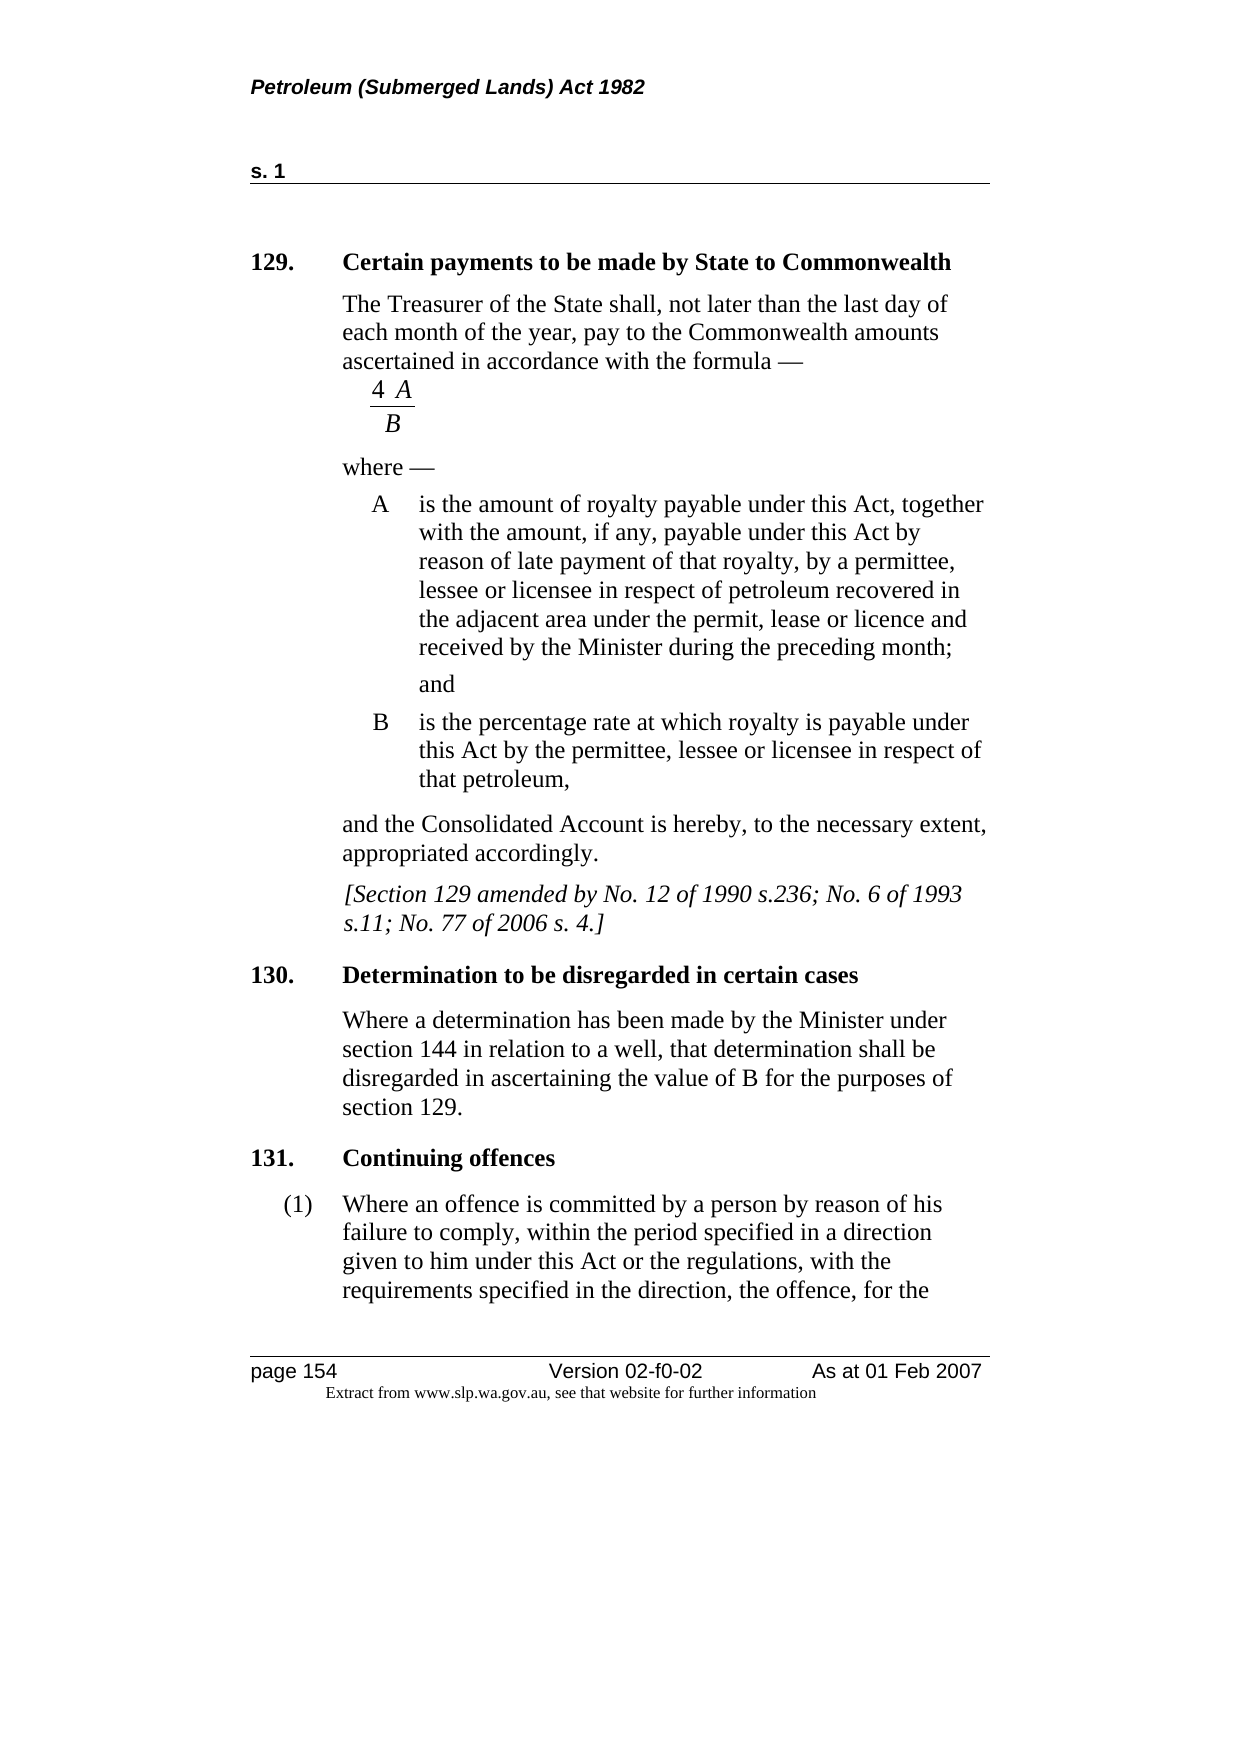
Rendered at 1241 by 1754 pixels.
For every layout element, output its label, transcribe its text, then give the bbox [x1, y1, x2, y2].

text [Section 129 amended by No. 12 of 1990 s.236; No. 6 of 1993 s.11; No. 77 of 2006 s. 4.] [250, 879, 990, 937]
text The Treasurer of the State shall, not later than the last day of each month of the year, pay to the Commonwealth amounts ascertained in accordance with the formula — [250, 289, 990, 375]
text and the Consolidated Account is hereby, to the necessary extent, appropriated accordingly. [250, 809, 990, 867]
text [250, 1189, 990, 1304]
subtitle 131. Continuing offences [250, 1143, 990, 1172]
subtitle 130. Determination to be disregarded in certain cases [250, 960, 990, 989]
text B is the percentage rate at which royalty is payable under this Act by the permittee, lessee or licensee in respect of that petroleum, [250, 707, 990, 793]
text Where a determination has been made by the Minister under section 144 in relation to a well, that determination shall be disregarded in ascertaining the value of B for the purposes of section 129. [250, 1005, 990, 1120]
text where — [250, 452, 990, 480]
subtitle 129. Certain payments to be made by State to Commonwealth [250, 247, 990, 276]
text and [250, 669, 990, 698]
text A is the amount of royalty payable under this Act, together with the amount, if any, payable under this Act by reason of late payment of that royalty, by a permittee, lessee or licensee in respect of petroleum recovered in the adjacent area under the permit, lease or licence and received by the Minister during the preceding month; [250, 489, 990, 661]
